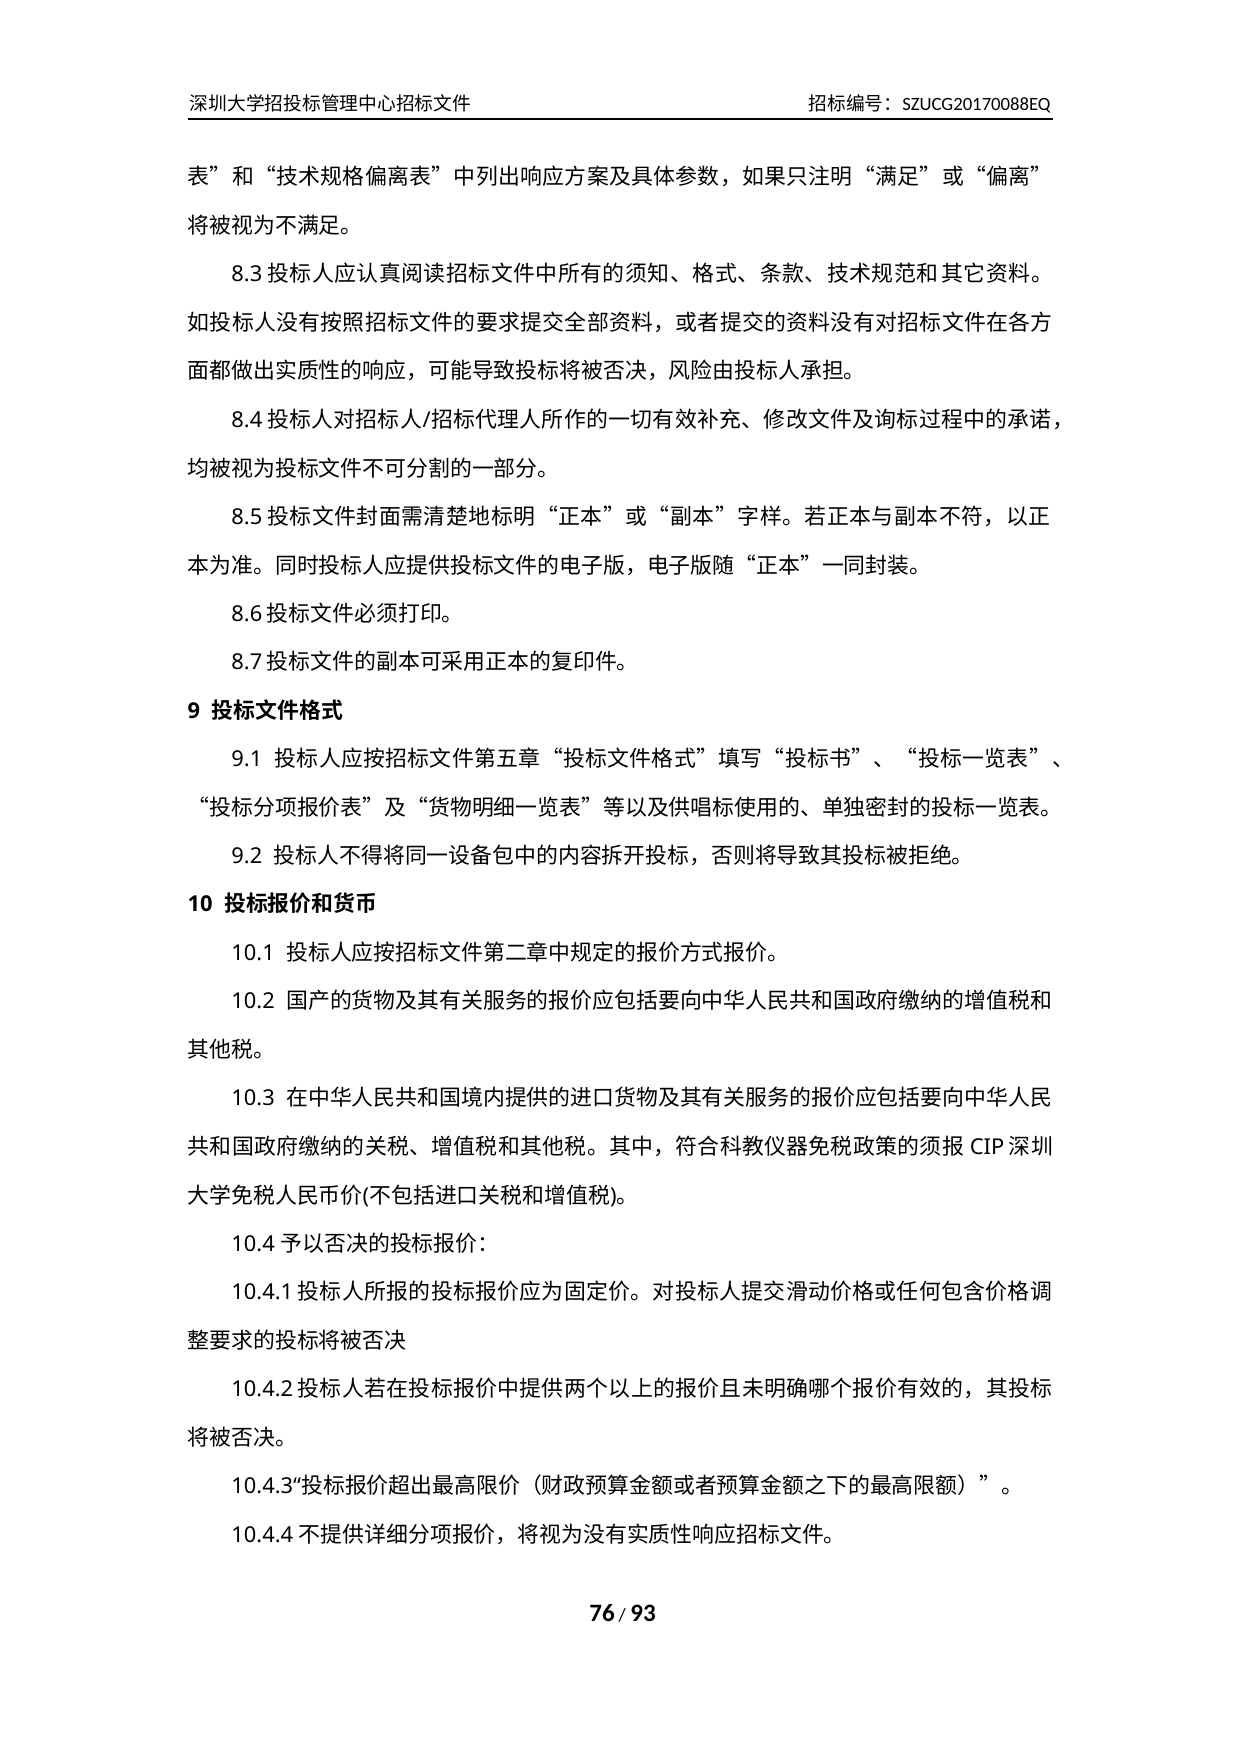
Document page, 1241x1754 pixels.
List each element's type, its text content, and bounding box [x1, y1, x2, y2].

text 10 投标报价和货币 [187, 886, 1053, 918]
text 8.4投标人对招标人/招标代理人所作的一切有效补充、修改文件及询标过程中的承诺，均被视为投标文件不可分割的一部分。 [187, 401, 1053, 483]
text 9 投标文件格式 [187, 692, 1053, 725]
text 8.5投标文件封面需清楚地标明“正本”或“副本”字样。若正本与副本不符，以正本为准。同时投标人应提供投标文件的电子版，电子版随“正本”一同封装。 [187, 498, 1053, 580]
text 10.1 投标人应按招标文件第二章中规定的报价方式报价。 [187, 934, 1053, 967]
text 10.4.4 不提供详细分项报价，将视为没有实质性响应招标文件。 [187, 1516, 1053, 1549]
text 9.2 投标人不得将同一设备包中的内容拆开投标，否则将导致其投标被拒绝。 [187, 838, 1053, 870]
text 10.2 国产的货物及其有关服务的报价应包括要向中华人民共和国政府缴纳的增值税和其他税。 [187, 983, 1053, 1064]
text 10.3 在中华人民共和国境内提供的进口货物及其有关服务的报价应包括要向中华人民共和国政府缴纳的关税、增值税和其他税。其中，符合科教仪器免税政策的须报CIP深圳大学免税人民币价(不包括进口关税和增值税)。 [187, 1080, 1053, 1210]
text 8.6投标文件必须打印。 [187, 596, 1053, 628]
text 8.7投标文件的副本可采用正本的复印件。 [187, 644, 1053, 676]
text 8.3投标人应认真阅读招标文件中所有的须知、格式、条款、技术规范和其它资料。如投标人没有按照招标文件的要求提交全部资料，或者提交的资料没有对招标文件在各方面都做出实质性的响应，可能导致投标将被否决，风险由投标人承担。 [187, 256, 1053, 386]
text 10.4.3“投标报价超出最高限价（财政预算金额或者预算金额之下的最高限额）”。 [187, 1468, 1053, 1501]
text 10.4.1投标人所报的投标报价应为固定价。对投标人提交滑动价格或任何包含价格调整要求的投标将被否决 [187, 1274, 1053, 1355]
text 10.4.2投标人若在投标报价中提供两个以上的报价且未明确哪个报价有效的，其投标将被否决。 [187, 1371, 1053, 1452]
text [187, 158, 1053, 240]
text 9.1 投标人应按招标文件第五章“投标文件格式”填写“投标书”、“投标一览表”、“投标分项报价表”及“货物明细一览表”等以及供唱标使用的、单独密封的投标一览表。 [187, 741, 1053, 822]
text 10.4 予以否决的投标报价： [187, 1226, 1053, 1258]
